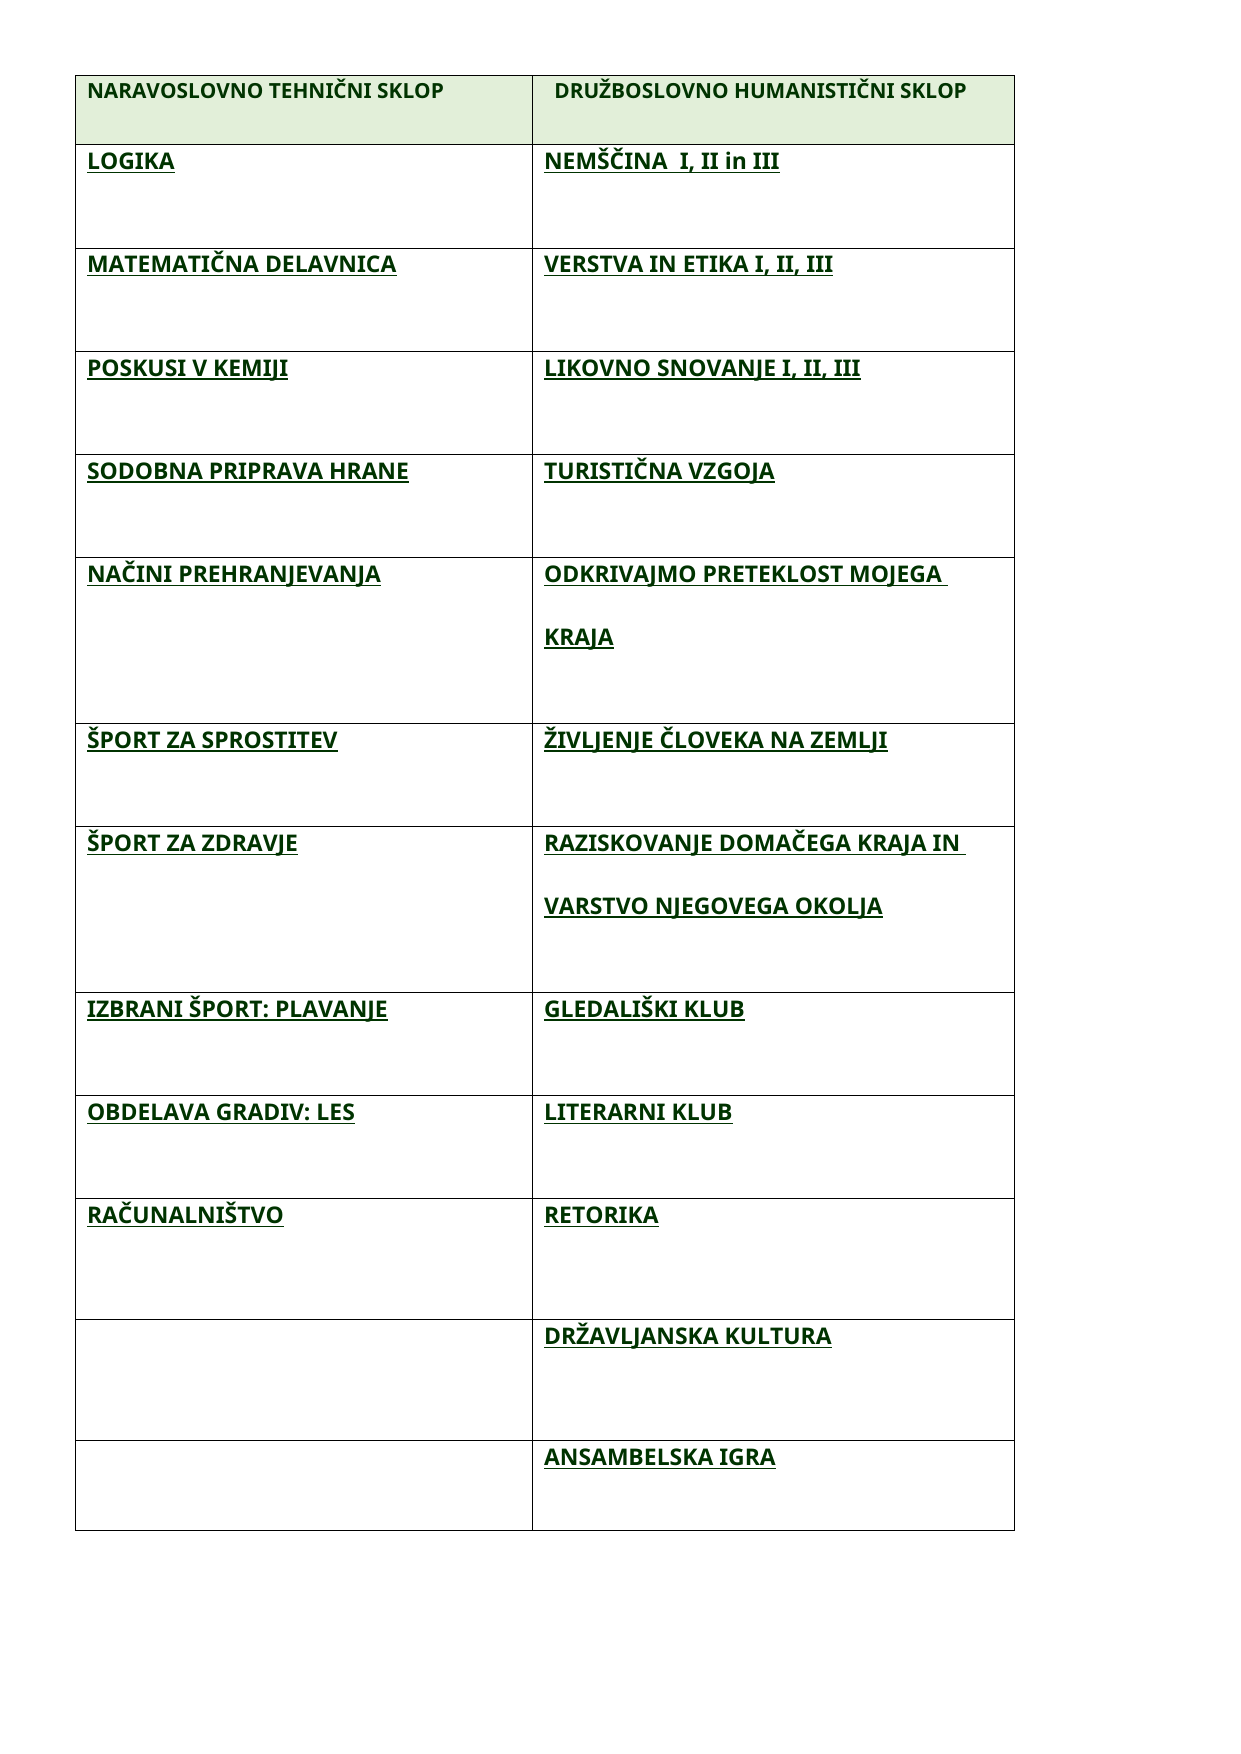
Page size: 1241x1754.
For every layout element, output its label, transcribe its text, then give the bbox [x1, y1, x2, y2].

table_cell SODOBNA PRIPRAVA HRANE [76, 455, 532, 557]
table_cell LITERARNI KLUB [533, 1096, 1014, 1198]
table_cell RAČUNALNIŠTVO [76, 1199, 532, 1319]
table_cell TURISTIČNA VZGOJA [533, 455, 1014, 557]
table_cell VERSTVA IN ETIKA I, II, III [533, 249, 1014, 351]
table_cell [76, 1320, 532, 1440]
table_cell GLEDALIŠKI KLUB [533, 993, 1014, 1095]
table_cell MATEMATIČNA DELAVNICA [76, 249, 532, 351]
table_header NARAVOSLOVNO TEHNIČNI SKLOP [76, 76, 532, 144]
table_cell IZBRANI ŠPORT: PLAVANJE [76, 993, 532, 1095]
table_cell ŠPORT ZA ZDRAVJE [76, 827, 532, 992]
table_cell ŽIVLJENJE ČLOVEKA NA ZEMLJI [533, 724, 1014, 826]
table_cell RAZISKOVANJE DOMAČEGA KRAJA IN VARSTVO NJEGOVEGA OKOLJA [533, 827, 1014, 992]
table_header DRUŽBOSLOVNO HUMANISTIČNI SKLOP [533, 76, 1014, 144]
table_cell POSKUSI V KEMIJI [76, 352, 532, 454]
table_cell RETORIKA [533, 1199, 1014, 1319]
table_cell ODKRIVAJMO PRETEKLOST MOJEGA KRAJA [533, 558, 1014, 723]
table_cell OBDELAVA GRADIV: LES [76, 1096, 532, 1198]
table_cell ŠPORT ZA SPROSTITEV [76, 724, 532, 826]
table_cell LIKOVNO SNOVANJE I, II, III [533, 352, 1014, 454]
table_cell DRŽAVLJANSKA KULTURA [533, 1320, 1014, 1440]
table_cell LOGIKA [76, 145, 532, 247]
table_cell [76, 1441, 532, 1530]
table_cell ANSAMBELSKA IGRA [533, 1441, 1014, 1530]
table_cell NEMŠČINA I, II in III [533, 145, 1014, 247]
table_cell NAČINI PREHRANJEVANJA [76, 558, 532, 723]
